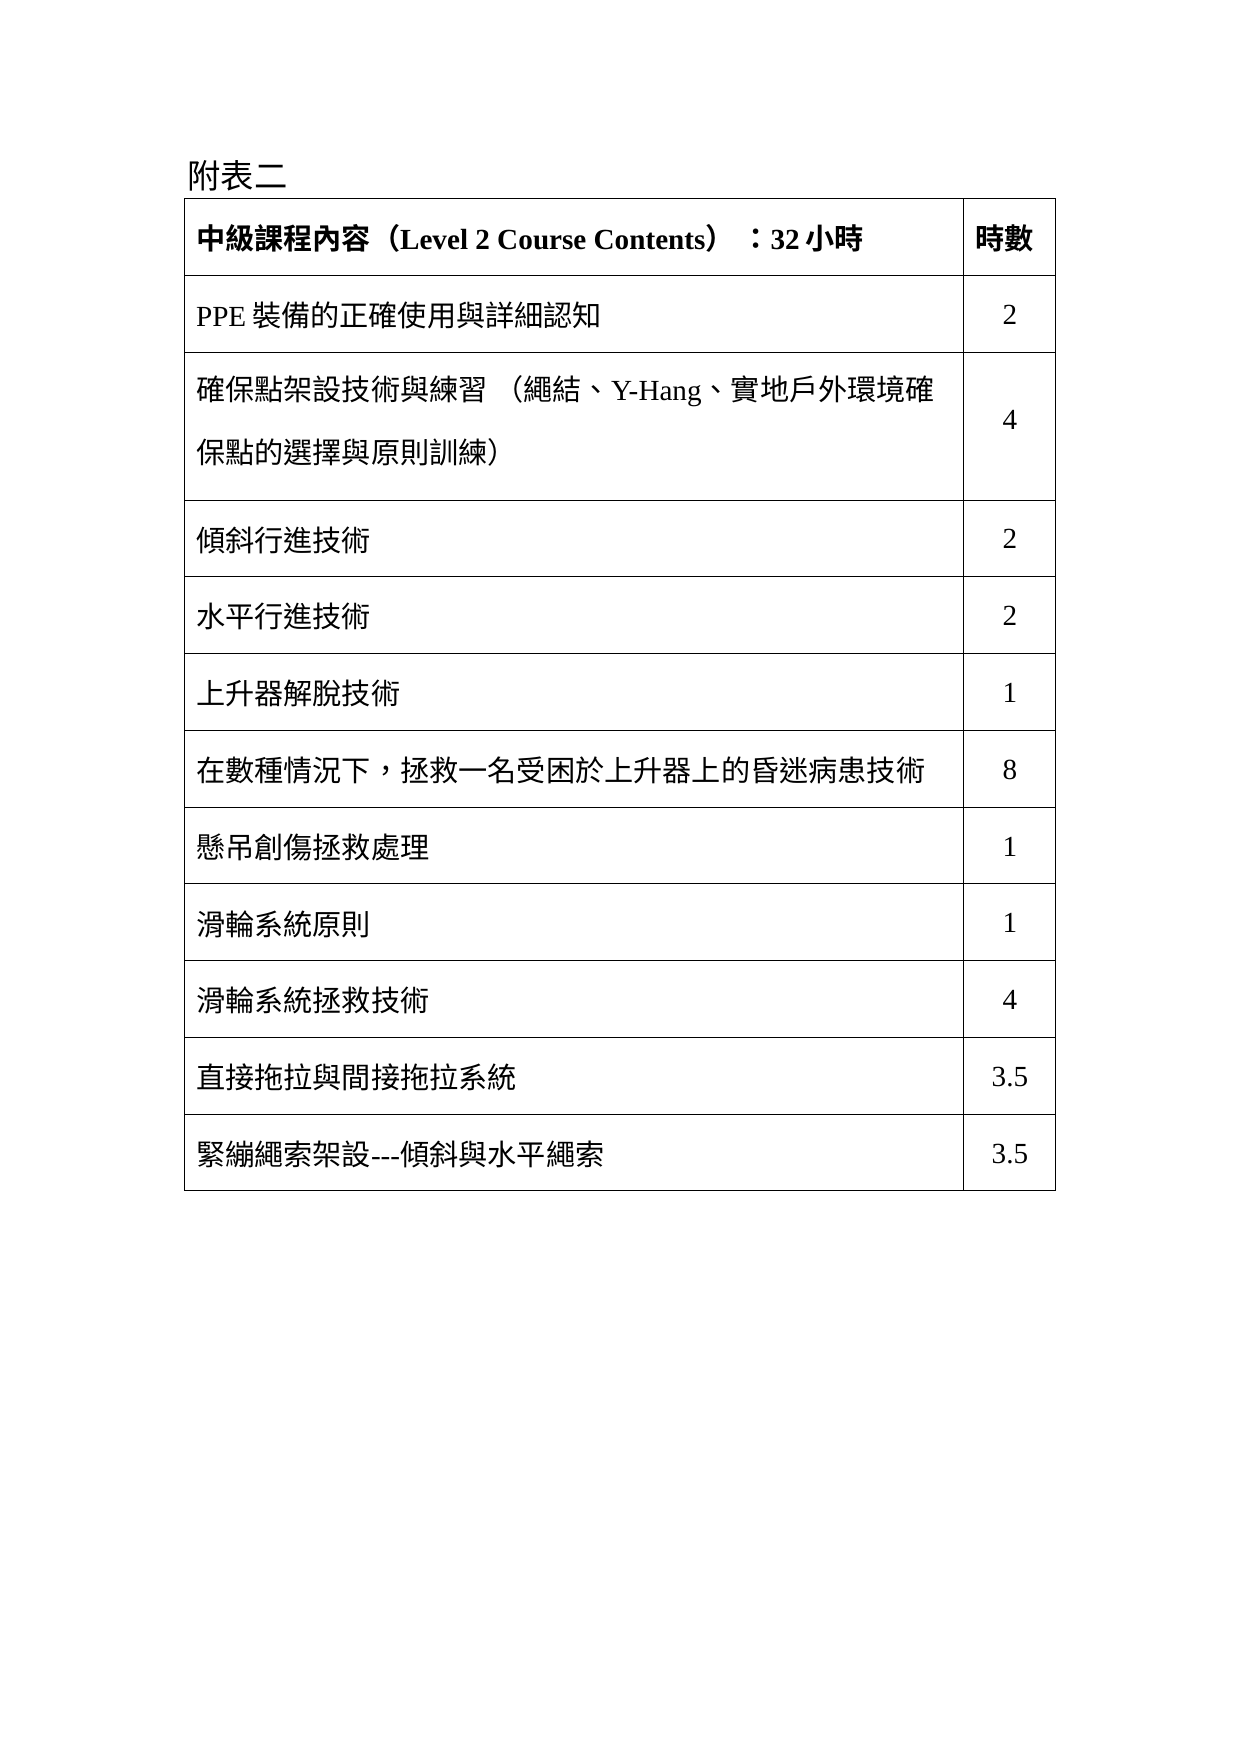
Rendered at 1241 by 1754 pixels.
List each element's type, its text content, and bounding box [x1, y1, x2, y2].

table_cell 8 [964, 731, 1055, 807]
table_cell 4 [964, 353, 1055, 499]
table_header 時數 [964, 199, 1055, 275]
table_cell 滑輪系統原則 [185, 884, 963, 960]
table_cell 緊繃繩索架設---傾斜與水平繩索 [185, 1115, 963, 1190]
table_cell 2 [964, 577, 1055, 653]
table_cell 1 [964, 808, 1055, 883]
text 附表二 [187, 150, 1053, 198]
table_cell 直接拖拉與間接拖拉系統 [185, 1038, 963, 1114]
table_cell 傾斜行進技術 [185, 501, 963, 576]
table_cell PPE裝備的正確使用與詳細認知 [185, 276, 963, 352]
table_cell 3.5 [964, 1115, 1055, 1190]
table_cell 1 [964, 884, 1055, 960]
table_header 中級課程內容（Level 2 Course Contents） ：32小時 [185, 199, 963, 275]
table_cell 4 [964, 961, 1055, 1037]
table_cell 懸吊創傷拯救處理 [185, 808, 963, 883]
table_cell 3.5 [964, 1038, 1055, 1114]
table_cell 確保點架設技術與練習 （繩結、Y-Hang、實地戶外環境確保點的選擇與原則訓練） [185, 353, 963, 499]
table_cell 2 [964, 501, 1055, 576]
table_cell 1 [964, 654, 1055, 730]
table_cell 在數種情況下，拯救一名受困於上升器上的昏迷病患技術 [185, 731, 963, 807]
table_cell 滑輪系統拯救技術 [185, 961, 963, 1037]
table_cell 水平行進技術 [185, 577, 963, 653]
table_cell 2 [964, 276, 1055, 352]
table_cell 上升器解脫技術 [185, 654, 963, 730]
